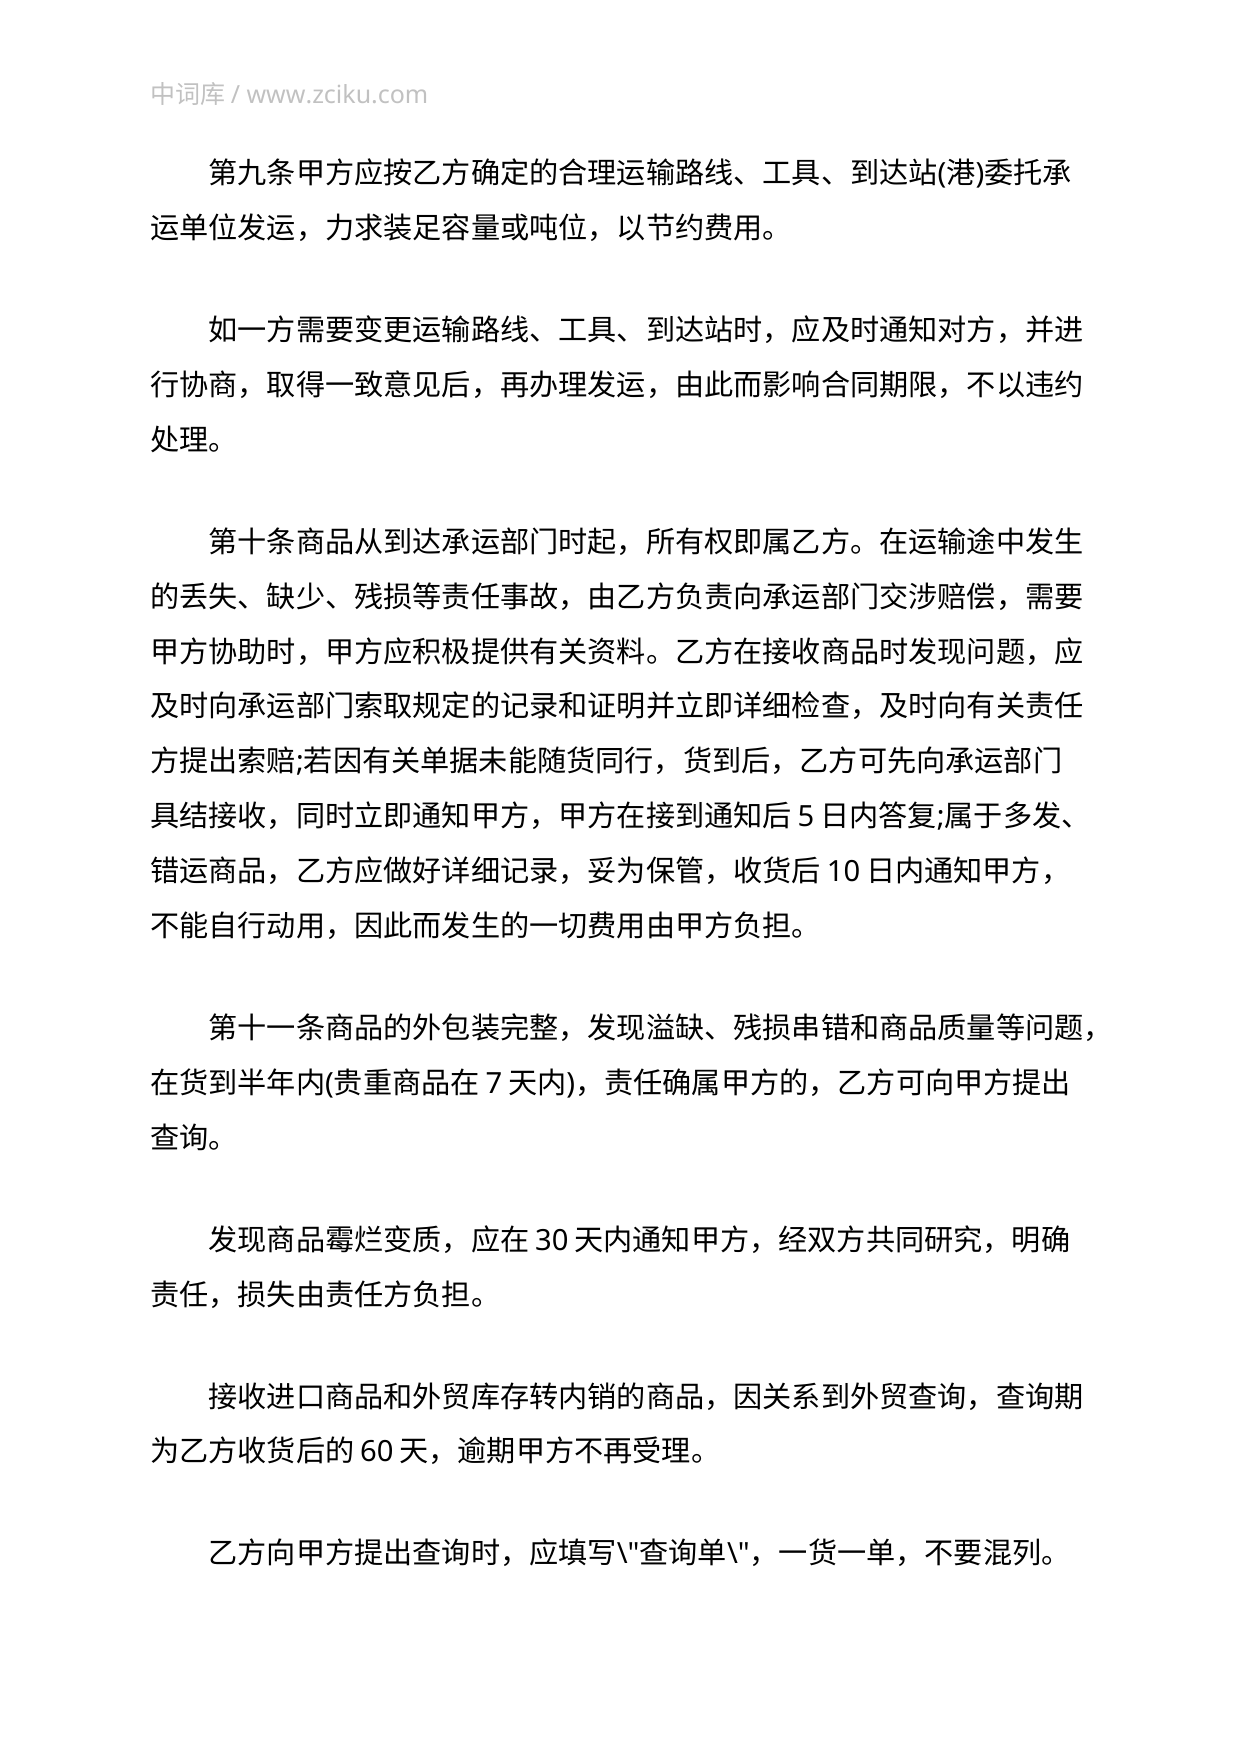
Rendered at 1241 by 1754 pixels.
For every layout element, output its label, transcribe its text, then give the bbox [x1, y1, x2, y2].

text 第九条甲方应按乙方确定的合理运输路线、工具、到达站(港)委托承运单位发运，力求装足容量或吨位，以节约费用。 [150, 150, 1090, 247]
text 第十条商品从到达承运部门时起，所有权即属乙方。在运输途中发生的丢失、缺少、残损等责任事故，由乙方负责向承运部门交涉赔偿，需要甲方协助时，甲方应积极提供有关资料。乙方在接收商品时发现问题，应及时向承运部门索取规定的记录和证明并立即详细检查，及时向有关责任方提出索赔;若因有关单据未能随货同行，货到后，乙方可先向承运部门具结接收，同时立即通知甲方，甲方在接到通知后5日内答复;属于多发、错运商品，乙方应做好详细记录，妥为保管，收货后10日内通知甲方，不能自行动用，因此而发生的一切费用由甲方负担。 [150, 518, 1090, 945]
text 发现商品霉烂变质，应在30天内通知甲方，经双方共同研究，明确责任，损失由责任方负担。 [150, 1216, 1090, 1314]
text 如一方需要变更运输路线、工具、到达站时，应及时通知对方，并进行协商，取得一致意见后，再办理发运，由此而影响合同期限，不以违约处理。 [150, 307, 1090, 459]
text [150, 1530, 1090, 1572]
text 接收进口商品和外贸库存转内销的商品，因关系到外贸查询，查询期为乙方收货后的60天，逾期甲方不再受理。 [150, 1373, 1090, 1470]
text 第十一条商品的外包装完整，发现溢缺、残损串错和商品质量等问题，在货到半年内(贵重商品在7天内)，责任确属甲方的，乙方可向甲方提出查询。 [150, 1005, 1090, 1157]
